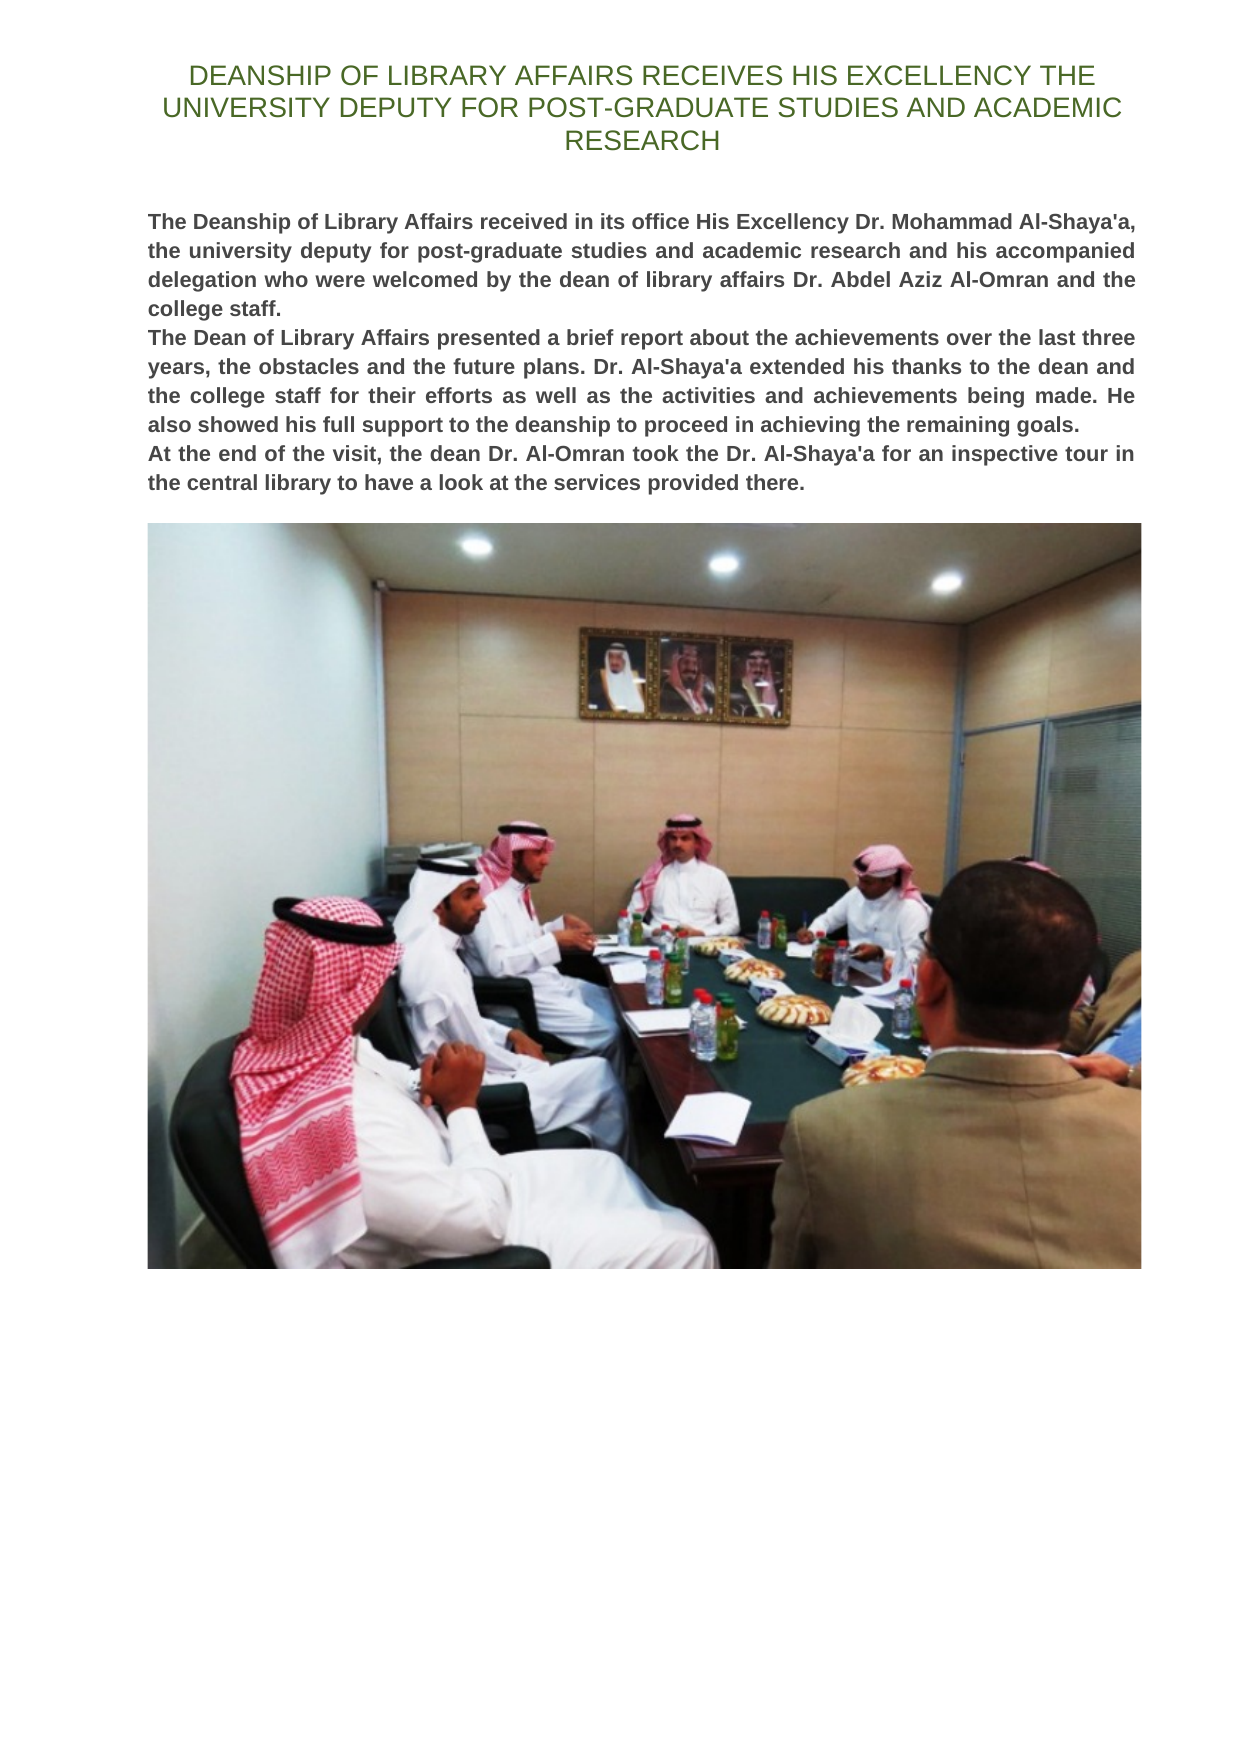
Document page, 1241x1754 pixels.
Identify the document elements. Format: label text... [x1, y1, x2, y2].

text At the end of the visit, the dean Dr. Al-Omran took the Dr. Al-Shaya'a for an inspective tour in the central library to have a look at the services provided there. [148, 441, 1137, 495]
text The Dean of Library Affairs presented a brief report about the achievements over the last three years, the obstacles and the future plans. Dr. Al-Shaya'a extended his thanks to the dean and the college staff for their efforts as well as the activities and achievements being made. He also showed his full support to the deanship to proceed in achieving the remaining goals. [148, 325, 1137, 437]
subtitle DEANSHIP OF LIBRARY AFFAIRS RECEIVES HIS EXCELLENCY THE UNIVERSITY DEPUTY FOR POST-GRADUATE STUDIES AND ACADEMIC RESEARCH [148, 59, 1137, 156]
text The Deanship of Library Affairs received in its office His Excellency Dr. Mohammad Al-Shaya'a, the university deputy for post-graduate studies and academic research and his accompanied delegation who were welcomed by the dean of library affairs Dr. Abdel Aziz Al-Omran and the college staff. [148, 209, 1137, 321]
picture [147, 523, 1142, 1269]
